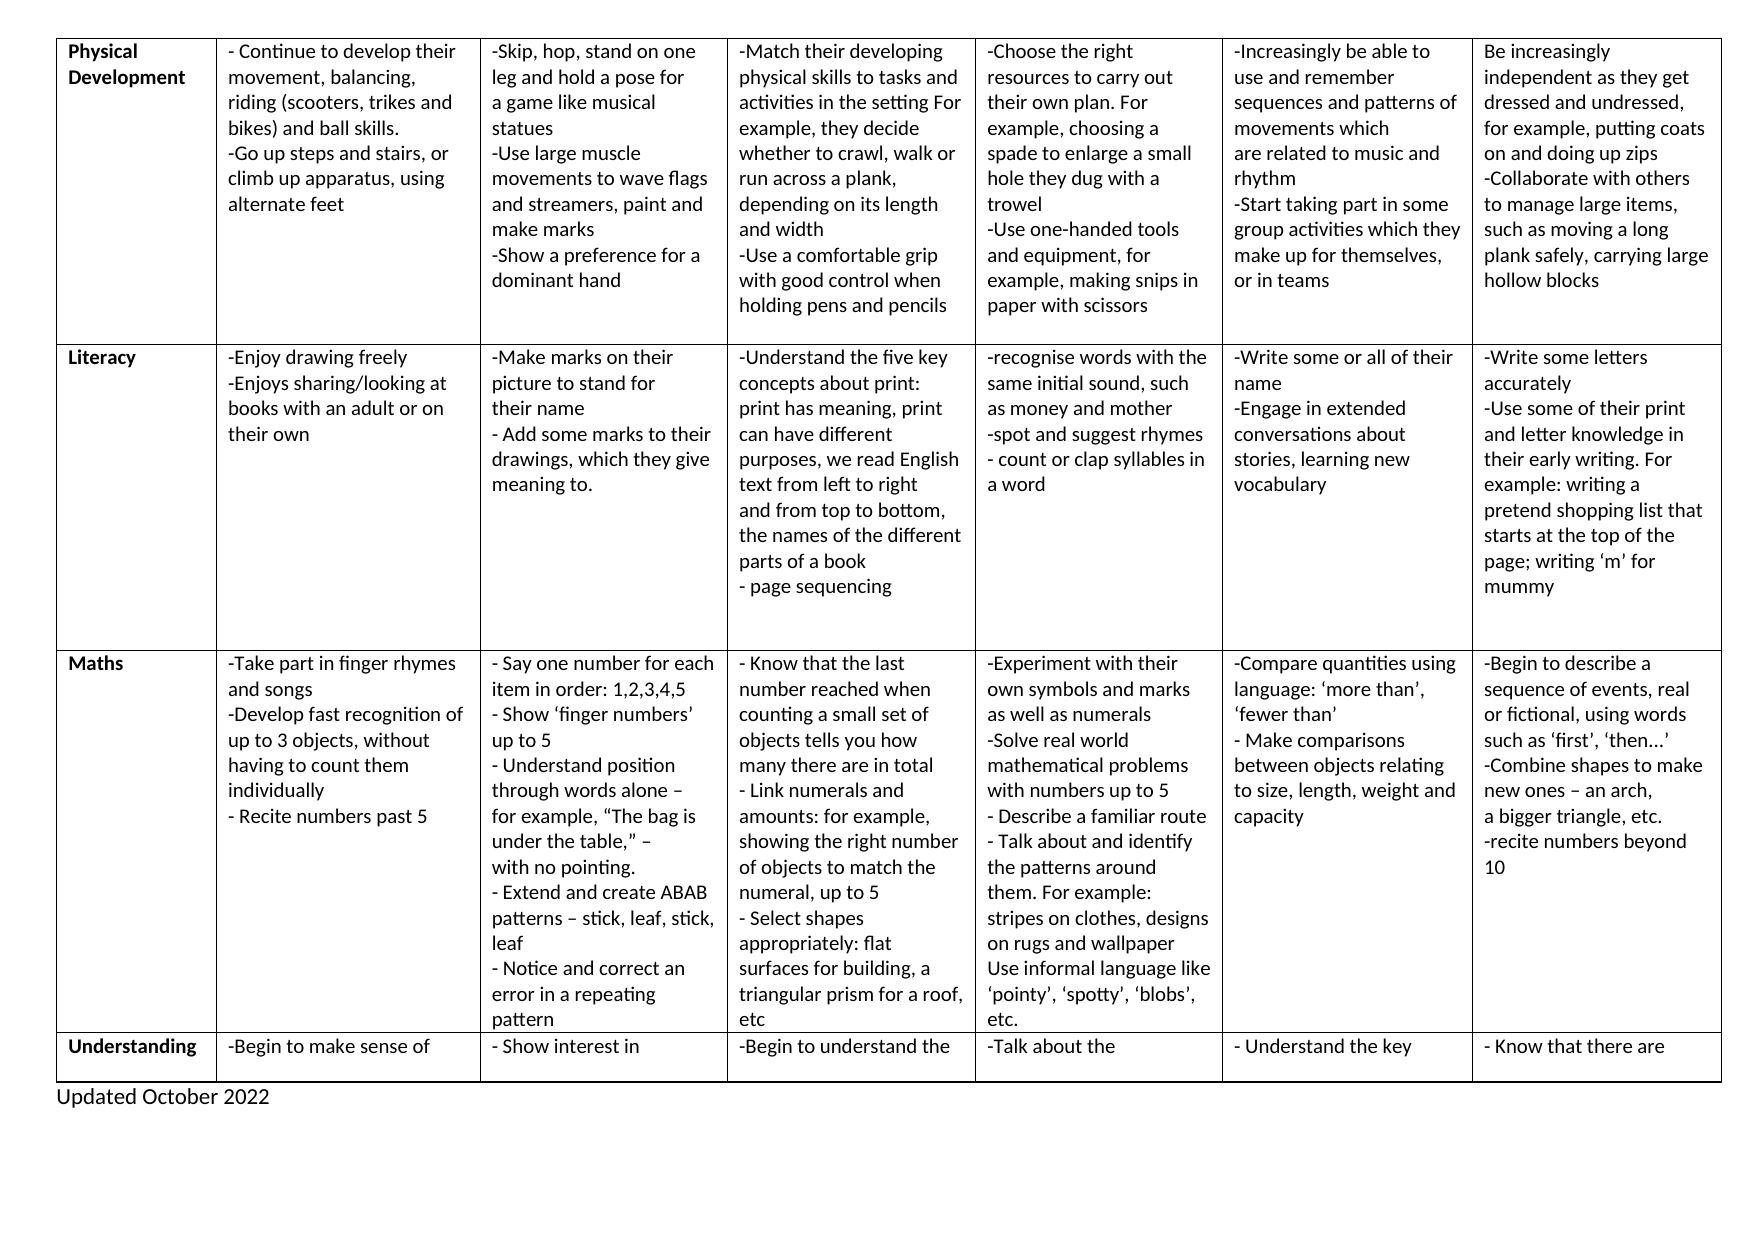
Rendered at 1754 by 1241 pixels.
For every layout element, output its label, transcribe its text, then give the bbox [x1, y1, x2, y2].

table_cell Maths [57, 651, 216, 1032]
table_cell -Write some letters accurately -Use some of their print and letter knowledge in their early writing. For example: writing a pretend shopping list that starts at the top of the page; writing ‘m’ for mummy [1473, 345, 1721, 649]
table_cell - Continue to develop their movement, balancing, riding (scooters, trikes and bikes) and ball skills. -Go up steps and stairs, or climb up apparatus, using alternate feet [217, 39, 480, 343]
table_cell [1473, 1033, 1721, 1081]
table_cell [217, 1033, 480, 1081]
table_cell -Experiment with their own symbols and marks as well as numerals -Solve real world mathematical problems with numbers up to 5 - Describe a familiar route - Talk about and identify the patterns around them. For example: stripes on clothes, designs on rugs and wallpaper Use informal language like ‘pointy’, ‘spotty’, ‘blobs’, etc. [976, 651, 1222, 1032]
table_cell -Write some or all of their name -Engage in extended conversations about stories, learning new vocabulary [1223, 345, 1472, 649]
table_cell Literacy [57, 345, 216, 649]
table_cell -Enjoy drawing freely -Enjoys sharing/looking at books with an adult or on their own [217, 345, 480, 649]
table_cell Physical Development [57, 39, 216, 343]
table_cell -Understand the five key concepts about print: print has meaning, print can have different purposes, we read English text from left to right and from top to bottom, the names of the different parts of a book - page sequencing [728, 345, 975, 649]
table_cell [57, 1033, 216, 1081]
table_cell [481, 1033, 727, 1081]
table_cell -recognise words with the same initial sound, such as money and mother -spot and suggest rhymes - count or clap syllables in a word [976, 345, 1222, 649]
table_cell -Choose the right resources to carry out their own plan. For example, choosing a spade to enlarge a small hole they dug with a trowel -Use one-handed tools and equipment, for example, making snips in paper with scissors [976, 39, 1222, 343]
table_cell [728, 1033, 975, 1081]
table_cell -Begin to describe a sequence of events, real or fictional, using words such as ‘first’, ‘then...’ -Combine shapes to make new ones – an arch, a bigger triangle, etc. -recite numbers beyond 10 [1473, 651, 1721, 1032]
table_cell -Compare quantities using language: ‘more than’, ‘fewer than’ - Make comparisons between objects relating to size, length, weight and capacity [1223, 651, 1472, 1032]
table_cell -Match their developing physical skills to tasks and activities in the setting For example, they decide whether to crawl, walk or run across a plank, depending on its length and width -Use a comfortable grip with good control when holding pens and pencils [728, 39, 975, 343]
table_cell - Know that the last number reached when counting a small set of objects tells you how many there are in total - Link numerals and amounts: for example, showing the right number of objects to match the numeral, up to 5 - Select shapes appropriately: flat surfaces for building, a triangular prism for a roof, etc [728, 651, 975, 1032]
table_cell - Say one number for each item in order: 1,2,3,4,5 - Show ‘finger numbers’ up to 5 - Understand position through words alone – for example, “The bag is under the table,” – with no pointing. - Extend and create ABAB patterns – stick, leaf, stick, leaf - Notice and correct an error in a repeating pattern [481, 651, 727, 1032]
table_cell -Skip, hop, stand on one leg and hold a pose for a game like musical statues -Use large muscle movements to wave flags and streamers, paint and make marks -Show a preference for a dominant hand [481, 39, 727, 343]
table_cell -Take part in finger rhymes and songs -Develop fast recognition of up to 3 objects, without having to count them individually - Recite numbers past 5 [217, 651, 480, 1032]
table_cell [1223, 1033, 1472, 1081]
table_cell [976, 1033, 1222, 1081]
table_cell -Increasingly be able to use and remember sequences and patterns of movements which are related to music and rhythm -Start taking part in some group activities which they make up for themselves, or in teams [1223, 39, 1472, 343]
table_cell Be increasingly independent as they get dressed and undressed, for example, putting coats on and doing up zips -Collaborate with others to manage large items, such as moving a long plank safely, carrying large hollow blocks [1473, 39, 1721, 343]
table_cell -Make marks on their picture to stand for their name - Add some marks to their drawings, which they give meaning to. [481, 345, 727, 649]
